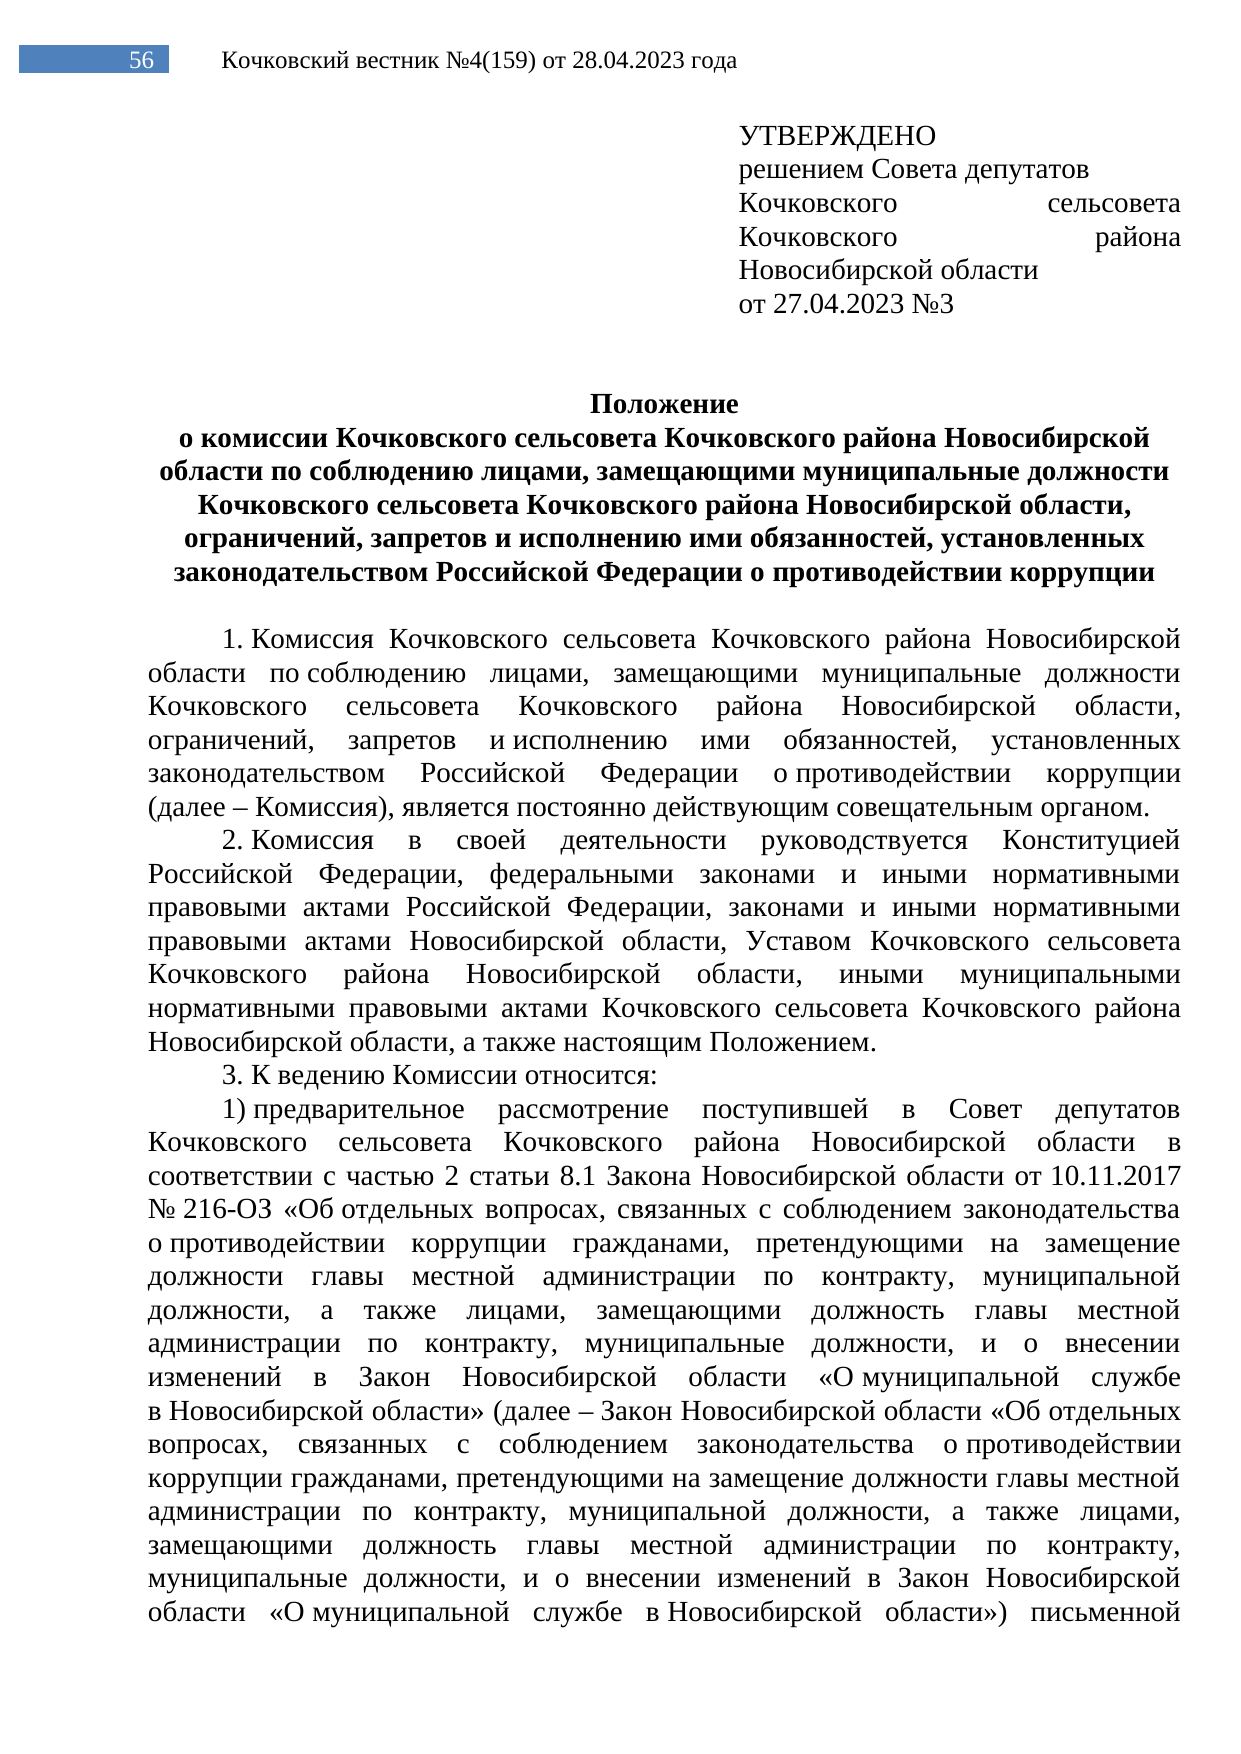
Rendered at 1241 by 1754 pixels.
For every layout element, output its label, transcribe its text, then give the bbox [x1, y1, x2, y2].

text УТВЕРЖДЕНО [738, 118, 1181, 152]
text решением Совета депутатов [738, 152, 1181, 185]
text 2. Комиссия в своей деятельности руководствуется Конституцией Российской Федерации, федеральными законами и иными нормативными правовыми актами Российской Федерации, законами и иными нормативными правовыми актами Новосибирской области, Уставом Кочковского сельсовета Кочковского района Новосибирской области, иными муниципальными нормативными правовыми актами Кочковского сельсовета Кочковского района Новосибирской области, а также настоящим Положением. [148, 822, 1181, 1057]
text о комиссии Кочковского сельсовета Кочковского района Новосибирской области по соблюдению лицами, замещающими муниципальные должности Кочковского сельсовета Кочковского района Новосибирской области, ограничений, запретов и исполнению ими обязанностей, установленных законодательством Российской Федерации о противодействии коррупции [148, 420, 1181, 588]
text 3. К ведению Комиссии относится: [148, 1057, 1181, 1091]
text 1. Комиссия Кочковского сельсовета Кочковского района Новосибирской области по соблюдению лицами, замещающими муниципальные должности Кочковского сельсовета Кочковского района Новосибирской области, ограничений, запретов и исполнению ими обязанностей, установленных законодательством Российской Федерации о противодействии коррупции (далее ‒ Комиссия), является постоянно действующим совещательным органом. [148, 621, 1181, 822]
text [148, 1091, 1181, 1627]
text Кочковского сельсовета Кочковского района Новосибирской области [738, 185, 1181, 286]
text Положение [148, 386, 1181, 420]
text от 27.04.2023 №3 [738, 286, 1181, 319]
